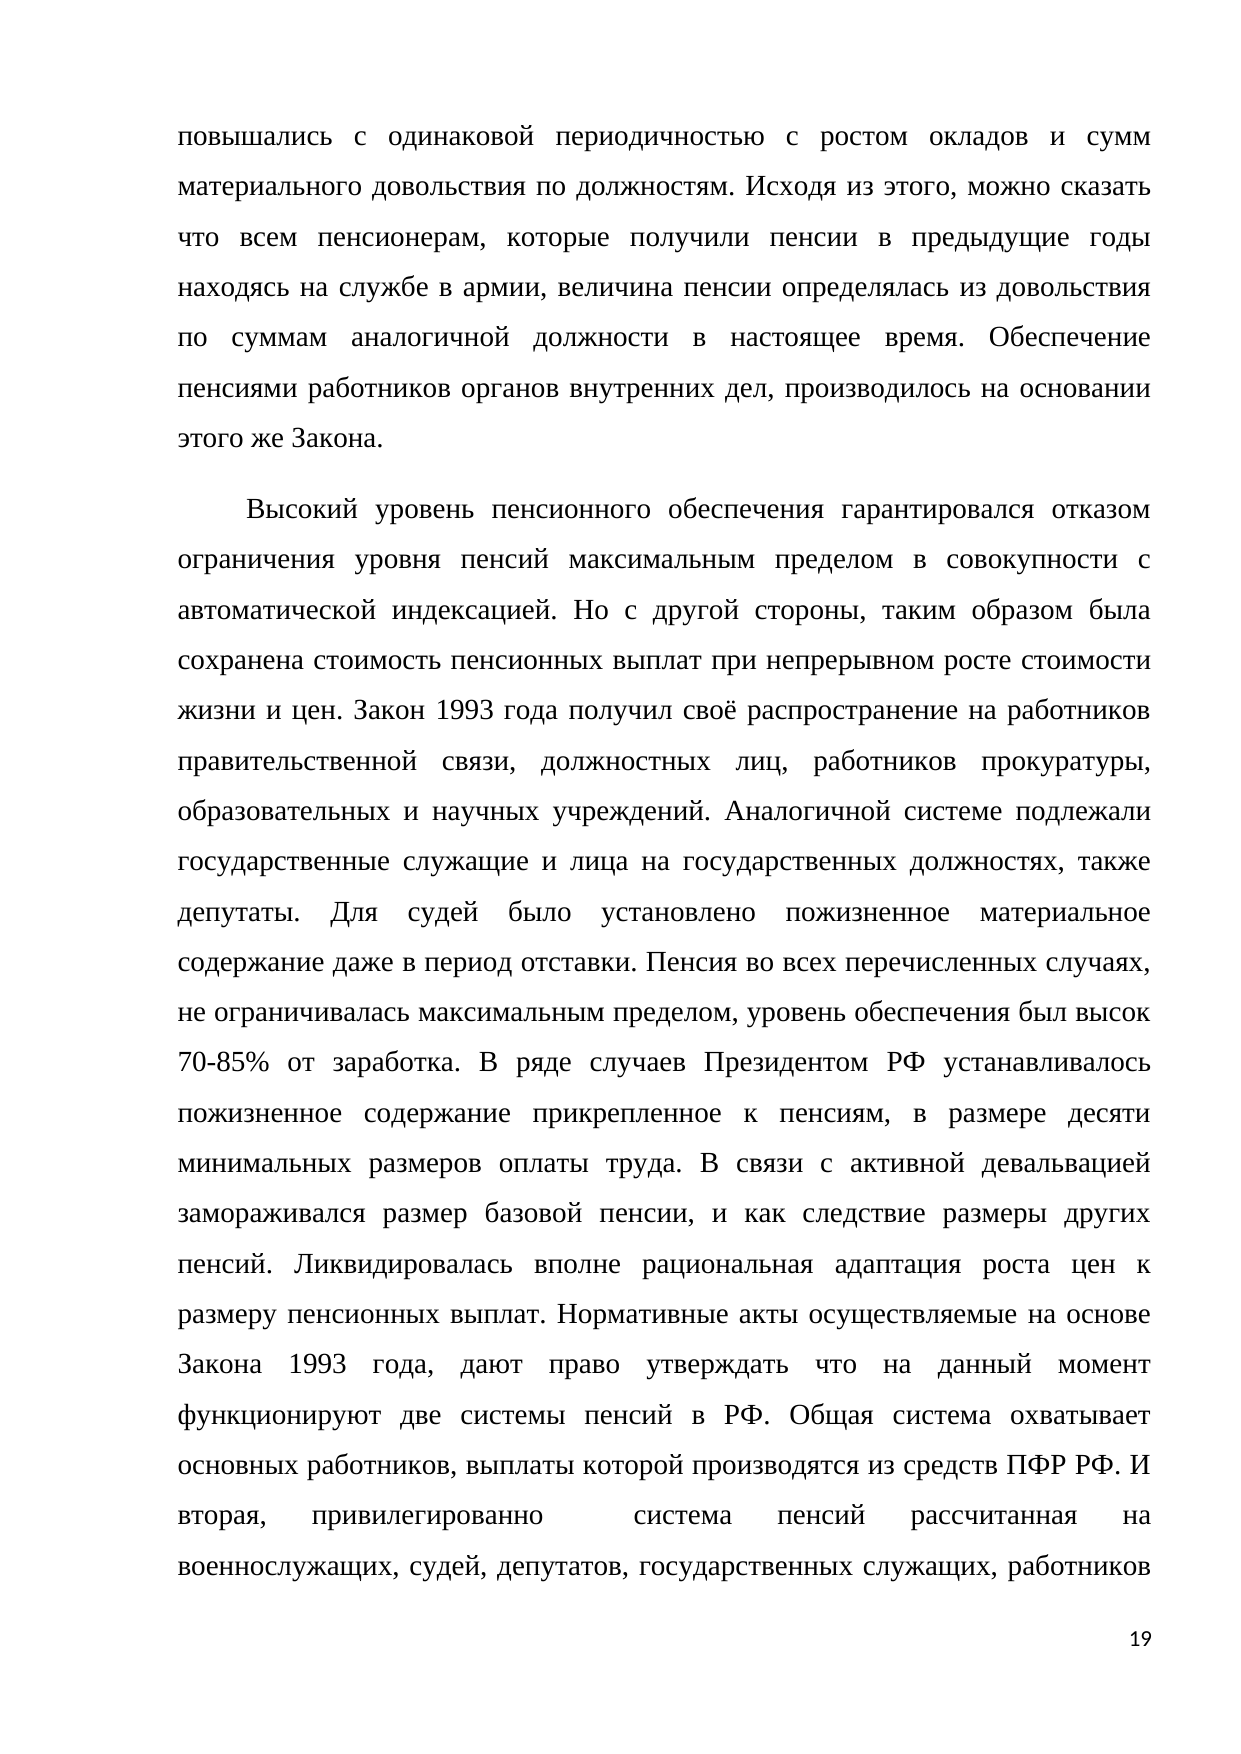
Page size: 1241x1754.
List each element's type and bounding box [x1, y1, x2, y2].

text [177, 118, 1152, 453]
text [177, 491, 1152, 1581]
